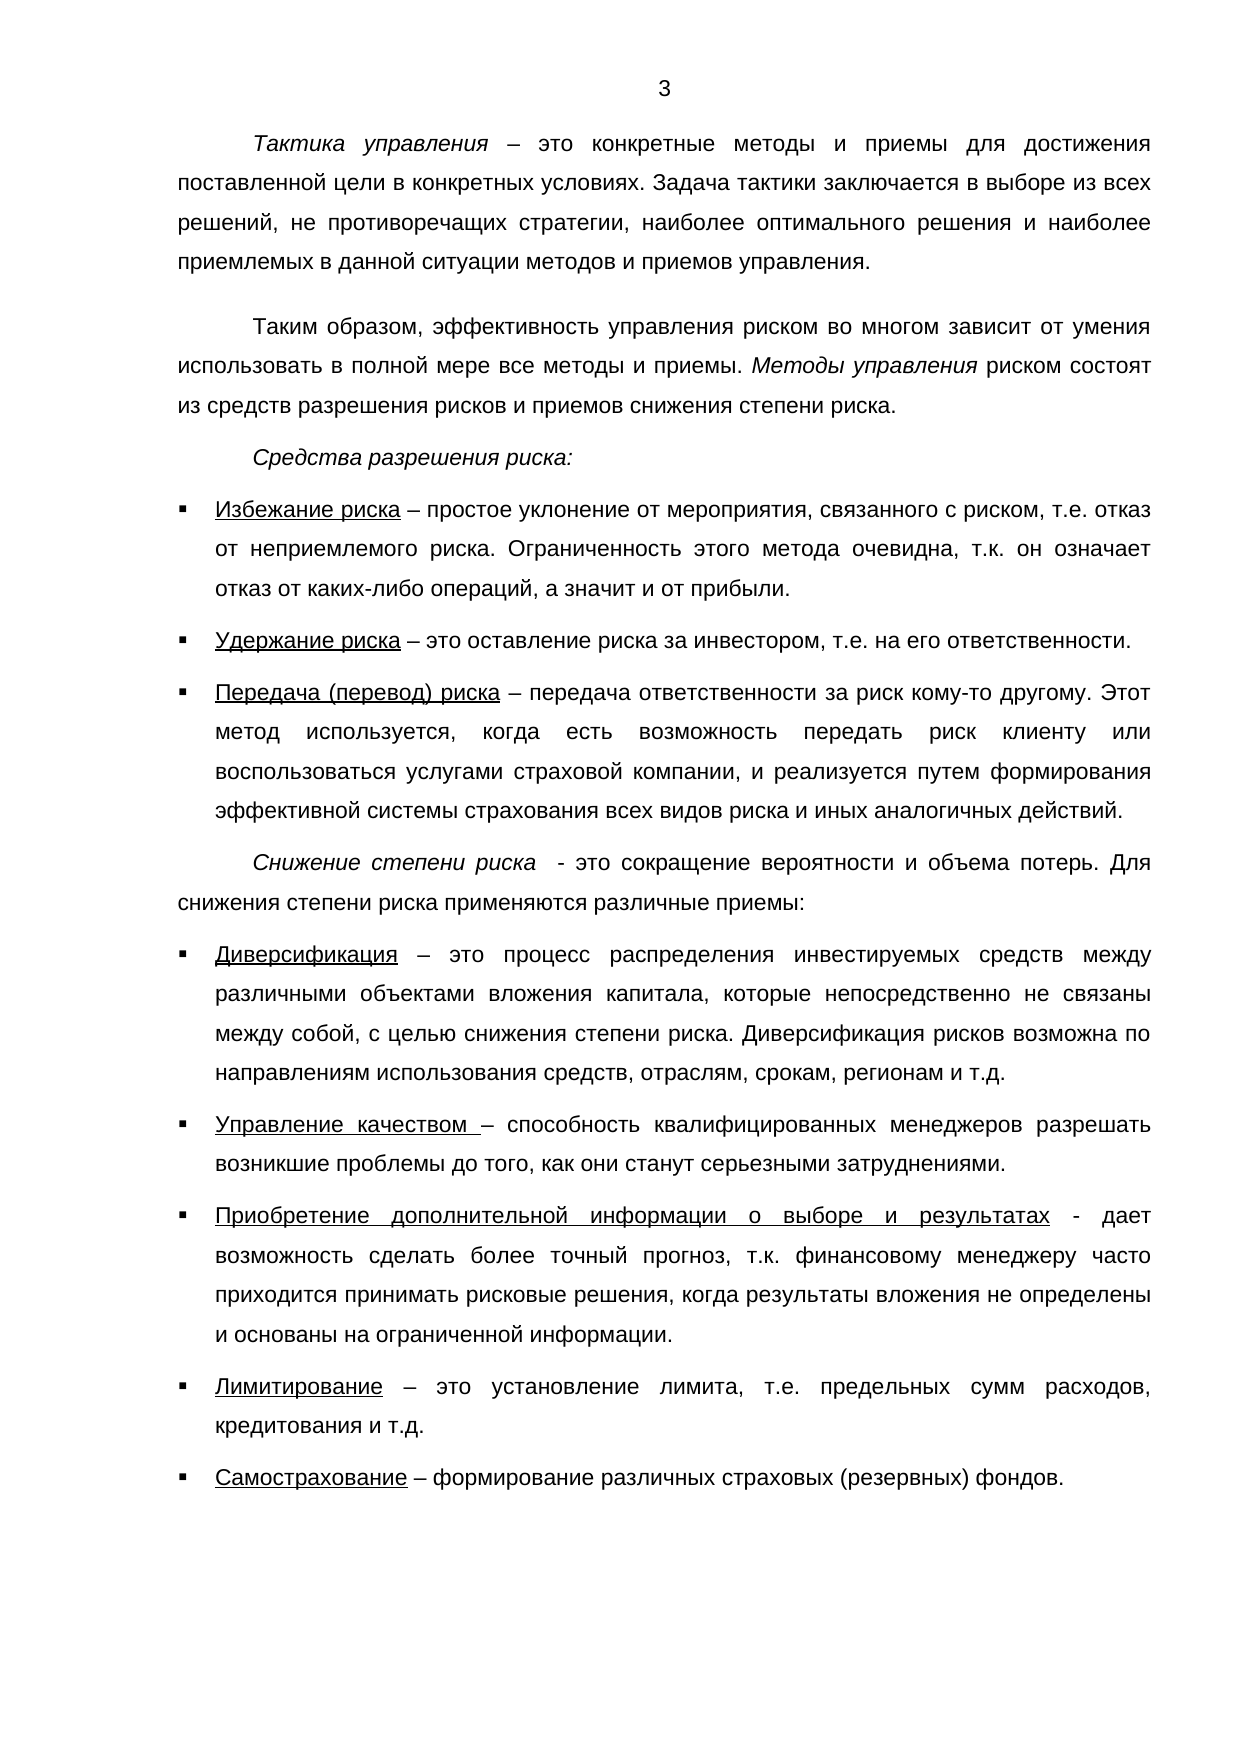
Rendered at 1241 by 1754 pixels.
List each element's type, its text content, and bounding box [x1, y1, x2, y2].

list Приобретение дополнительной информации о выборе и результатах - дает возможность сделать более точный прогноз, т.к. финансовому менеджеру часто приходится принимать рисковые решения, когда результаты вложения не определены и основаны на ограниченной информации. [177, 1202, 1152, 1347]
list Лимитирование – это установление лимита, т.е. предельных сумм расходов, кредитования и т.д. [177, 1373, 1152, 1439]
list Самострахование – формирование различных страховых (резервных) фондов. [177, 1464, 1152, 1491]
text Тактика управления – это конкретные методы и приемы для достижения поставленной цели в конкретных условиях. Задача тактики заключается в выборе из всех решений, не противоречащих стратегии, наиболее оптимального решения и наиболее приемлемых в данной ситуации методов и приемов управления. [177, 130, 1152, 275]
list Передача (перевод) риска – передача ответственности за риск кому-то другому. Этот метод используется, когда есть возможность передать риск клиенту или воспользоваться услугами страховой компании, и реализуется путем формирования эффективной системы страхования всех видов риска и иных аналогичных действий. [177, 679, 1152, 823]
list Диверсификация – это процесс распределения инвестируемых средств между различными объектами вложения капитала, которые непосредственно не связаны между собой, с целью снижения степени риска. Диверсификация рисков возможна по направлениям использования средств, отраслям, срокам, регионам и т.д. [177, 941, 1152, 1085]
text Таким образом, эффективность управления риском во многом зависит от умения использовать в полной мере все методы и приемы. Методы управления риском состоят из средств разрешения рисков и приемов снижения степени риска. [177, 313, 1152, 418]
text Средства разрешения риска: [177, 444, 1152, 470]
list Избежание риска – простое уклонение от мероприятия, связанного с риском, т.е. отказ от неприемлемого риска. Ограниченность этого метода очевидна, т.к. он означает отказ от каких-либо операций, а значит и от прибыли. [177, 496, 1152, 601]
text Снижение степени риска - это сокращение вероятности и объема потерь. Для снижения степени риска применяются различные приемы: [177, 849, 1152, 915]
list Удержание риска – это оставление риска за инвестором, т.е. на его ответственности. [177, 627, 1152, 653]
list Управление качеством – способность квалифицированных менеджеров разрешать возникшие проблемы до того, как они станут серьезными затруднениями. [177, 1111, 1152, 1177]
